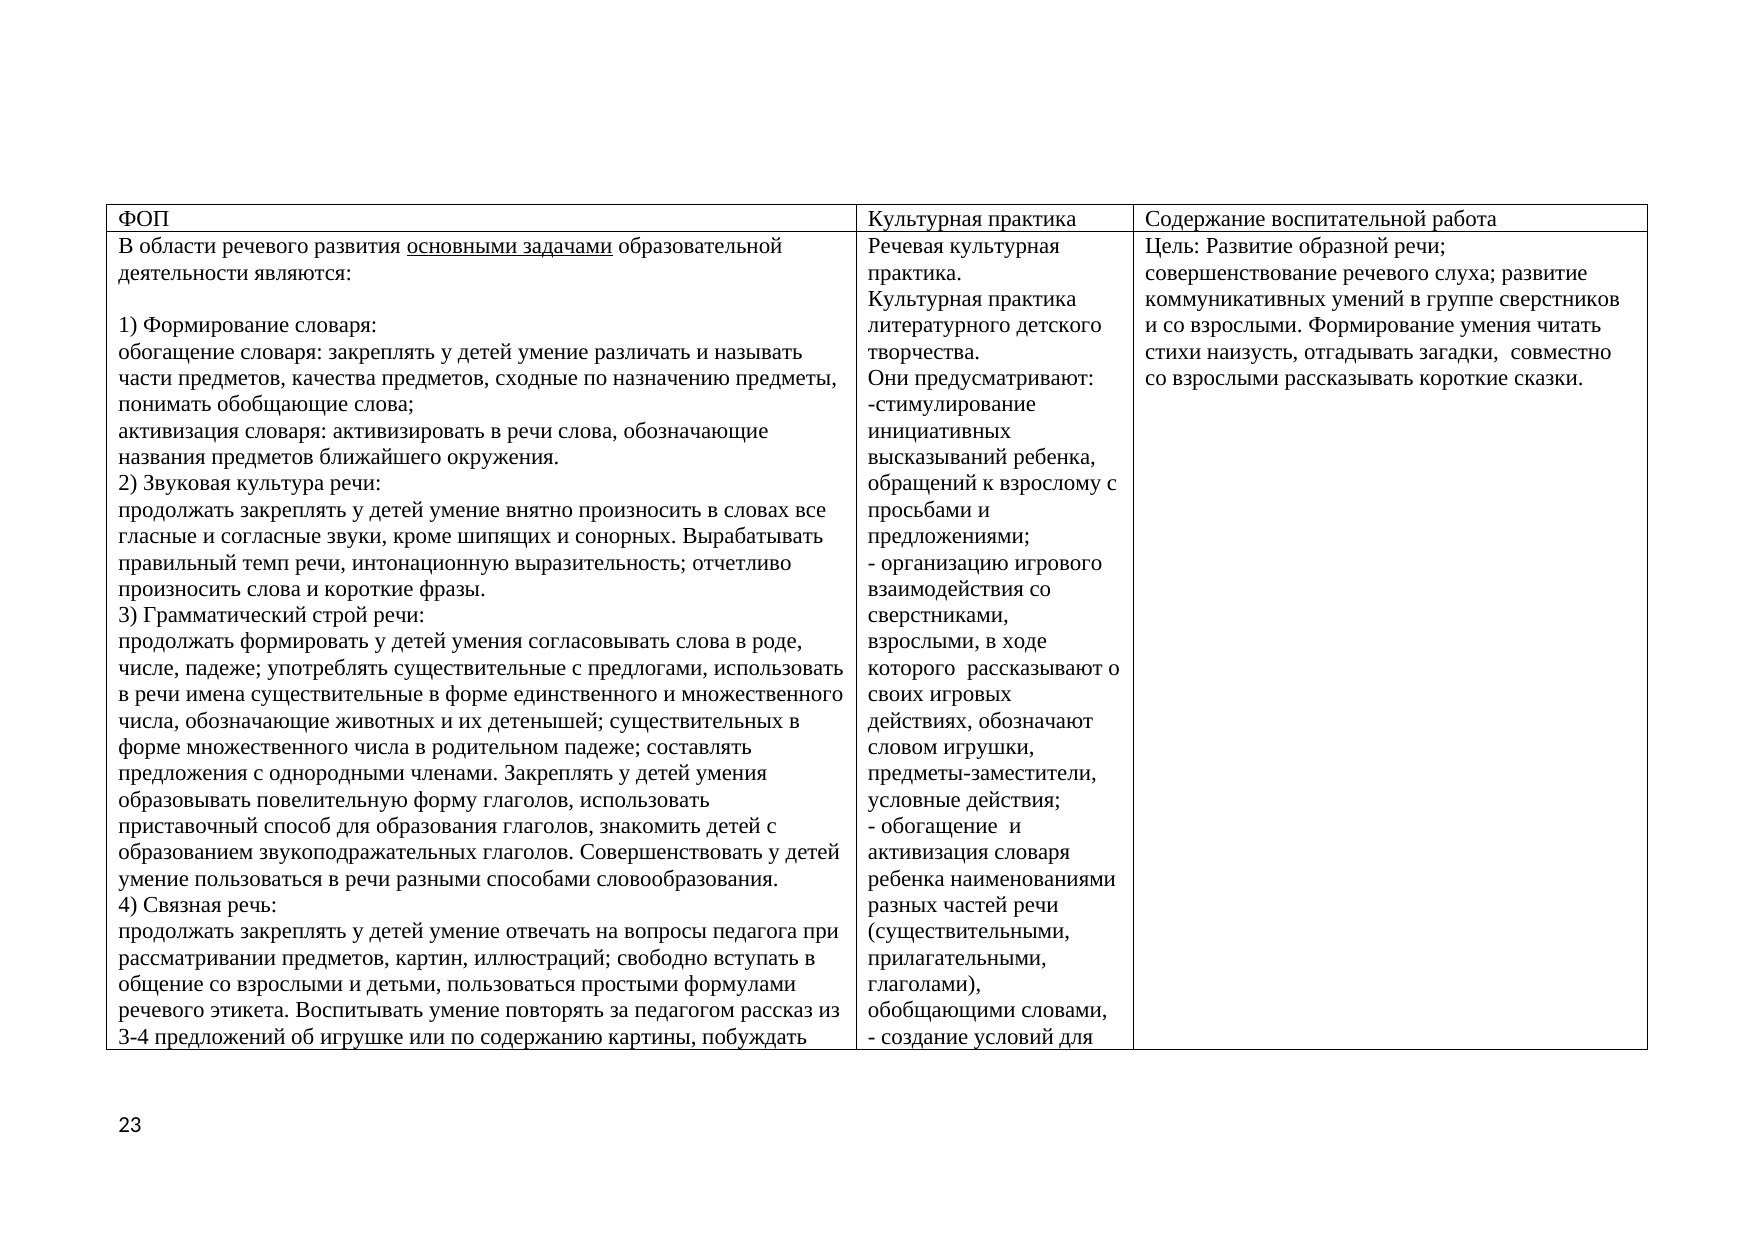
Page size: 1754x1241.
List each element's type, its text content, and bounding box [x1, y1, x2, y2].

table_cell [1134, 232, 1647, 1049]
table_header ФОП [107, 205, 856, 231]
table_header Культурная практика [857, 205, 1133, 231]
table_header Содержание воспитательной работа [1134, 205, 1647, 231]
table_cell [857, 232, 1133, 1049]
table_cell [107, 232, 856, 1049]
